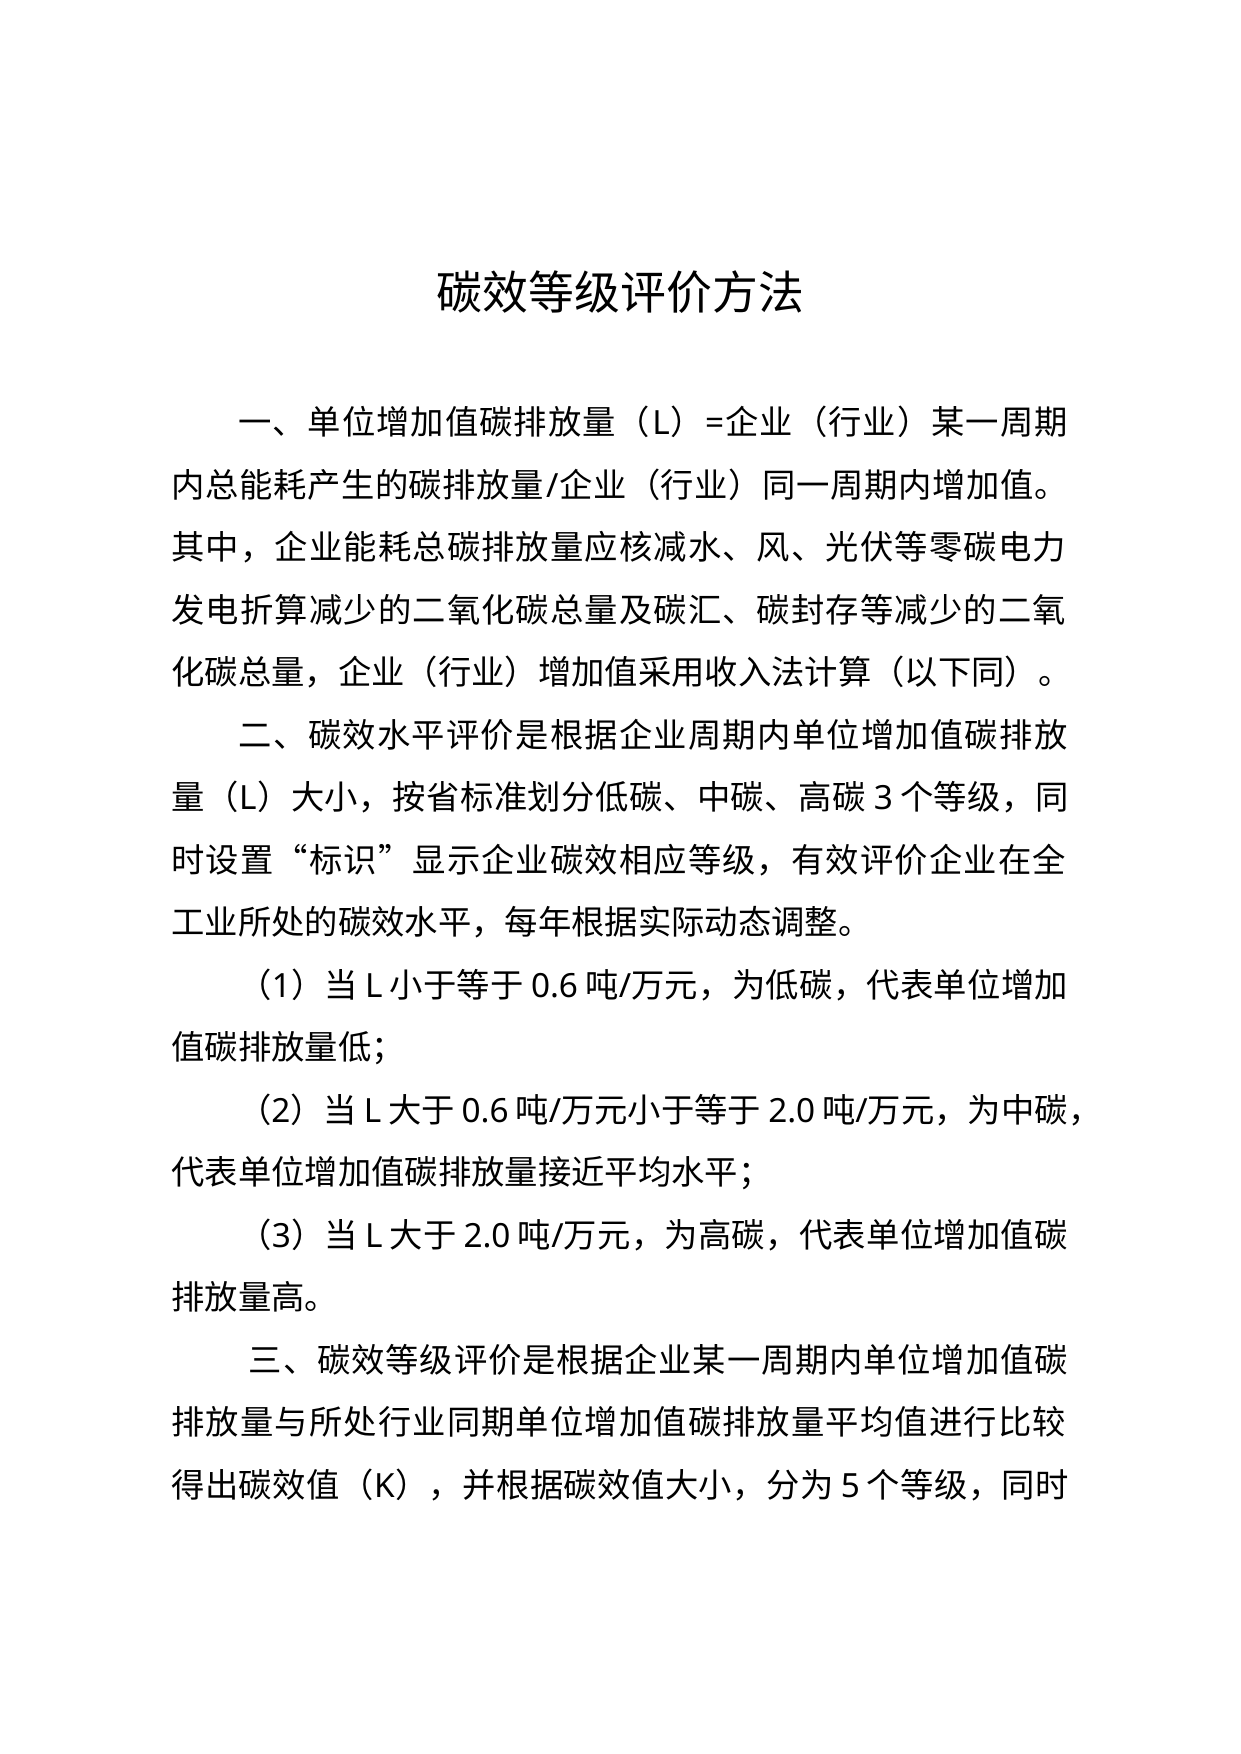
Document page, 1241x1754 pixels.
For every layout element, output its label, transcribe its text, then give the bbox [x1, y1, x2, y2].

text 碳效等级评价方法 [171, 260, 1069, 322]
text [171, 1322, 1069, 1510]
text 二、碳效水平评价是根据企业周期内单位增加值碳排放量（L）大小，按省标准划分低碳、中碳、高碳3个等级，同时设置“标识”显示企业碳效相应等级，有效评价企业在全工业所处的碳效水平，每年根据实际动态调整。 [171, 697, 1069, 947]
text （2）当L大于0.6吨/万元小于等于2.0吨/万元，为中碳，代表单位增加值碳排放量接近平均水平； [171, 1072, 1069, 1197]
text （3）当L大于2.0吨/万元，为高碳，代表单位增加值碳排放量高。 [171, 1197, 1069, 1322]
text （1）当L小于等于0.6吨/万元，为低碳，代表单位增加值碳排放量低； [171, 947, 1069, 1072]
text 一、单位增加值碳排放量（L）=企业（行业）某一周期内总能耗产生的碳排放量/企业（行业）同一周期内增加值。其中，企业能耗总碳排放量应核减水、风、光伏等零碳电力发电折算减少的二氧化碳总量及碳汇、碳封存等减少的二氧化碳总量，企业（行业）增加值采用收入法计算（以下同）。 [171, 385, 1069, 697]
